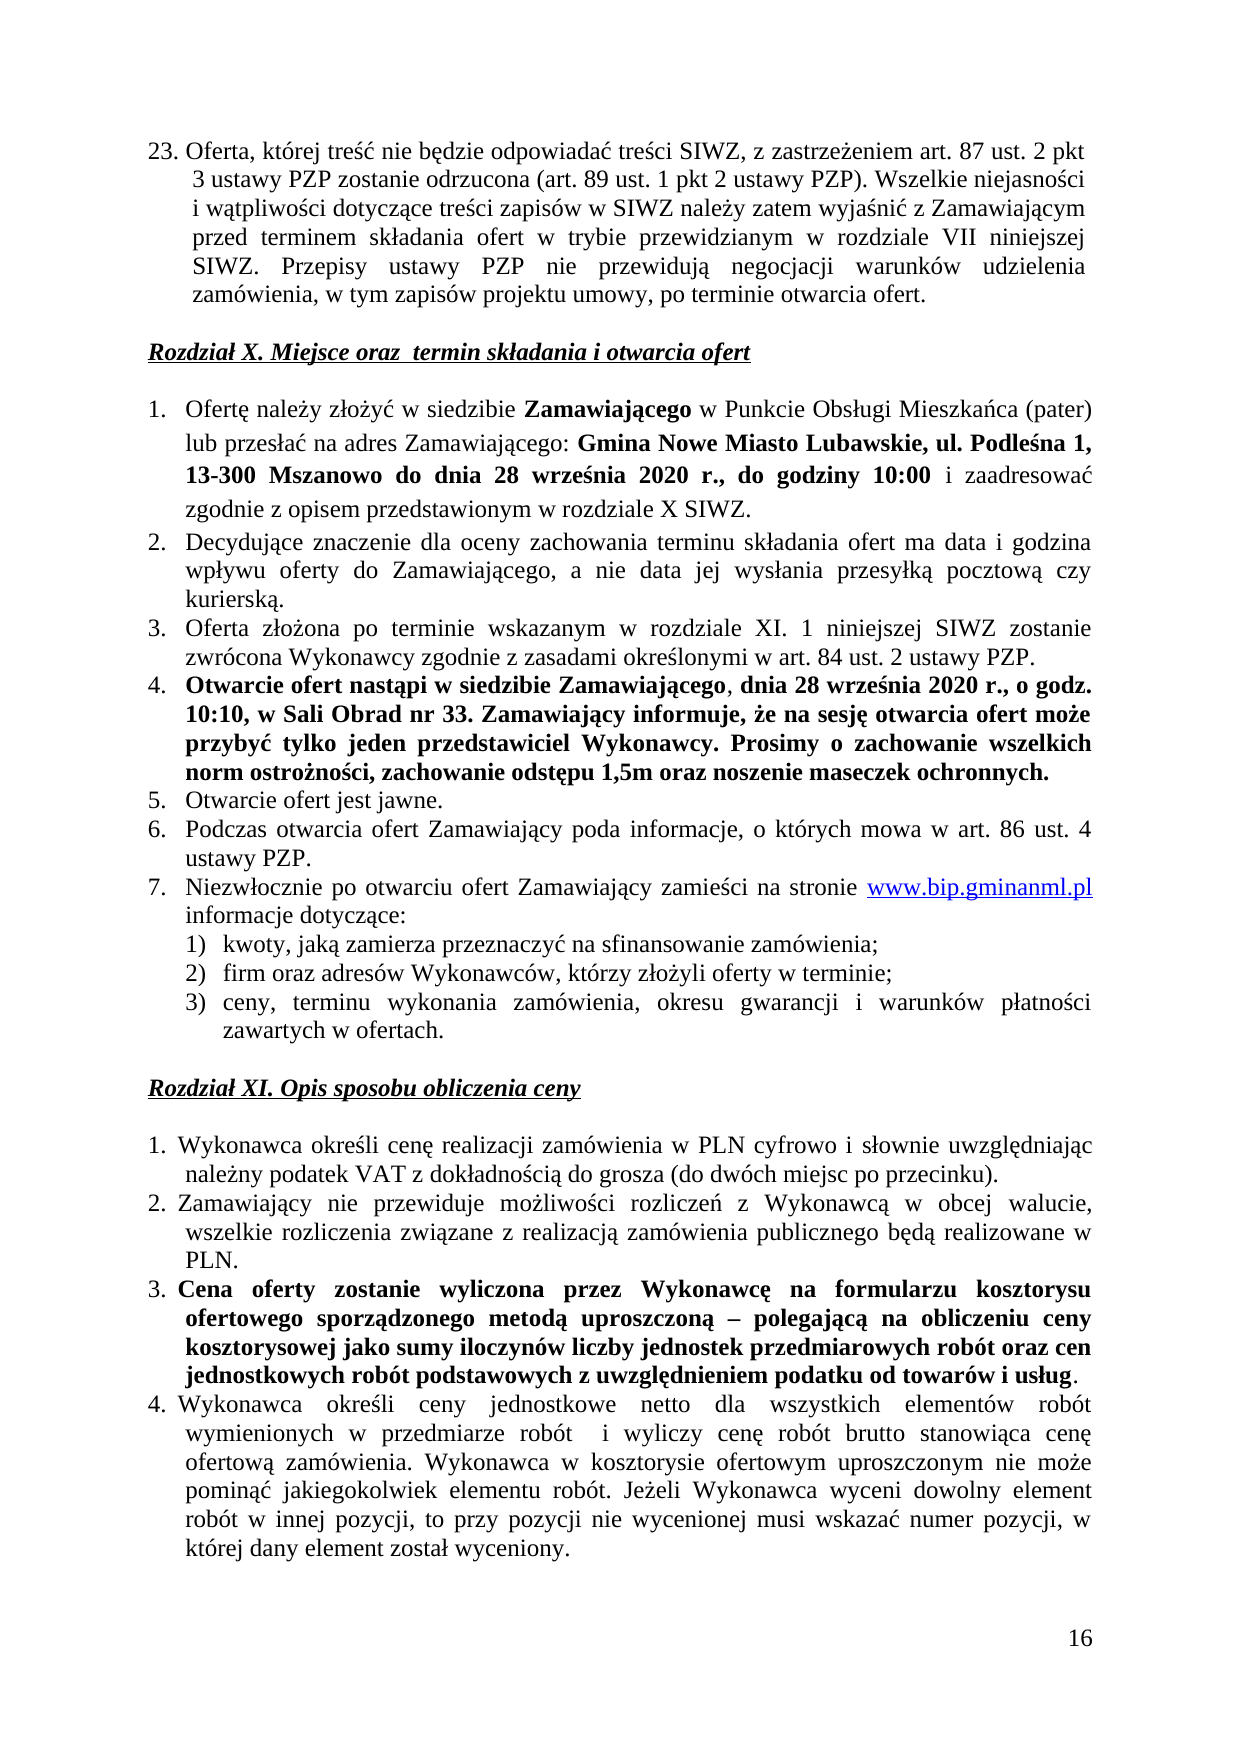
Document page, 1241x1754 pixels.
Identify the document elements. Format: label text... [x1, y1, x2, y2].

list firm oraz adresów Wykonawców, którzy złożyli oferty w terminie; [185, 958, 1092, 987]
list ceny, terminu wykonania zamówienia, okresu gwarancji i warunków płatności zawartych w ofertach. [185, 987, 1092, 1044]
list Wykonawca określi cenę realizacji zamówienia w PLN cyfrowo i słownie uwzględniając należny podatek VAT z dokładnością do grosza (do dwóch miejsc po przecinku). [148, 1130, 1092, 1188]
list kwoty, jaką zamierza przeznaczyć na sfinansowanie zamówienia; [185, 929, 1092, 958]
text Rozdział XI. Opis sposobu obliczenia ceny [148, 1073, 1092, 1102]
text Rozdział X. Miejsce oraz termin składania i otwarcia ofert [148, 337, 1092, 366]
list Cena oferty zostanie wyliczona przez Wykonawcę na formularzu kosztorysu ofertowego sporządzonego metodą uproszczoną – polegającą na obliczeniu ceny kosztorysowej jako sumy iloczynów liczby jednostek przedmiarowych robót oraz cen jednostkowych robót podstawowych z uwzględnieniem podatku od towarów i usług. [148, 1274, 1092, 1389]
list Oferta, której treść nie będzie odpowiadać treści SIWZ, z zastrzeżeniem art. 87 ust. 2 pkt 3 ustawy PZP zostanie odrzucona (art. 89 ust. 1 pkt 2 ustawy PZP). Wszelkie niejasności i wątpliwości dotyczące treści zapisów w SIWZ należy zatem wyjaśnić z Zamawiającym przed terminem składania ofert w trybie przewidzianym w rozdziale VII niniejszej SIWZ. Przepisy ustawy PZP nie przewidują negocjacji warunków udzielenia zamówienia, w tym zapisów projektu umowy, po terminie otwarcia ofert. [148, 136, 1087, 308]
list Niezwłocznie po otwarciu ofert Zamawiający zamieści na stronie www.bip.gminanml.pl informacje dotyczące: [148, 872, 1092, 929]
list Otwarcie ofert nastąpi w siedzibie Zamawiającego, dnia 28 września 2020 r., o godz. 10:10, w Sali Obrad nr 33. Zamawiający informuje, że na sesję otwarcia ofert może przybyć tylko jeden przedstawiciel Wykonawcy. Prosimy o zachowanie wszelkich norm ostrożności, zachowanie odstępu 1,5m oraz noszenie maseczek ochronnych. [148, 670, 1092, 785]
list Otwarcie ofert jest jawne. [148, 785, 1092, 814]
list Wykonawca określi ceny jednostkowe netto dla wszystkich elementów robót wymienionych w przedmiarze robót i wyliczy cenę robót brutto stanowiąca cenę ofertową zamówienia. Wykonawca w kosztorysie ofertowym uproszczonym nie może pominąć jakiegokolwiek elementu robót. Jeżeli Wykonawca wyceni dowolny element robót w innej pozycji, to przy pozycji nie wycenionej musi wskazać numer pozycji, w której dany element został wyceniony. [148, 1389, 1092, 1562]
list Ofertę należy złożyć w siedzibie Zamawiającego w Punkcie Obsługi Mieszkańca (pater) lub przesłać na adres Zamawiającego: Gmina Nowe Miasto Lubawskie, ul. Podleśna 1, 13-300 Mszanowo do dnia 28 września 2020 r., do godziny 10:00 i zaadresować zgodnie z opisem przedstawionym w rozdziale X SIWZ. [148, 394, 1092, 522]
list Oferta złożona po terminie wskazanym w rozdziale XI. 1 niniejszej SIWZ zostanie zwrócona Wykonawcy zgodnie z zasadami określonymi w art. 84 ust. 2 ustawy PZP. [148, 613, 1092, 670]
list Zamawiający nie przewiduje możliwości rozliczeń z Wykonawcą w obcej walucie, wszelkie rozliczenia związane z realizacją zamówienia publicznego będą realizowane w PLN. [148, 1188, 1092, 1274]
list Podczas otwarcia ofert Zamawiający poda informacje, o których mowa w art. 86 ust. 4 ustawy PZP. [148, 814, 1092, 872]
list Decydujące znaczenie dla oceny zachowania terminu składania ofert ma data i godzina wpływu oferty do Zamawiającego, a nie data jej wysłania przesyłką pocztową czy kurierską. [148, 527, 1092, 613]
